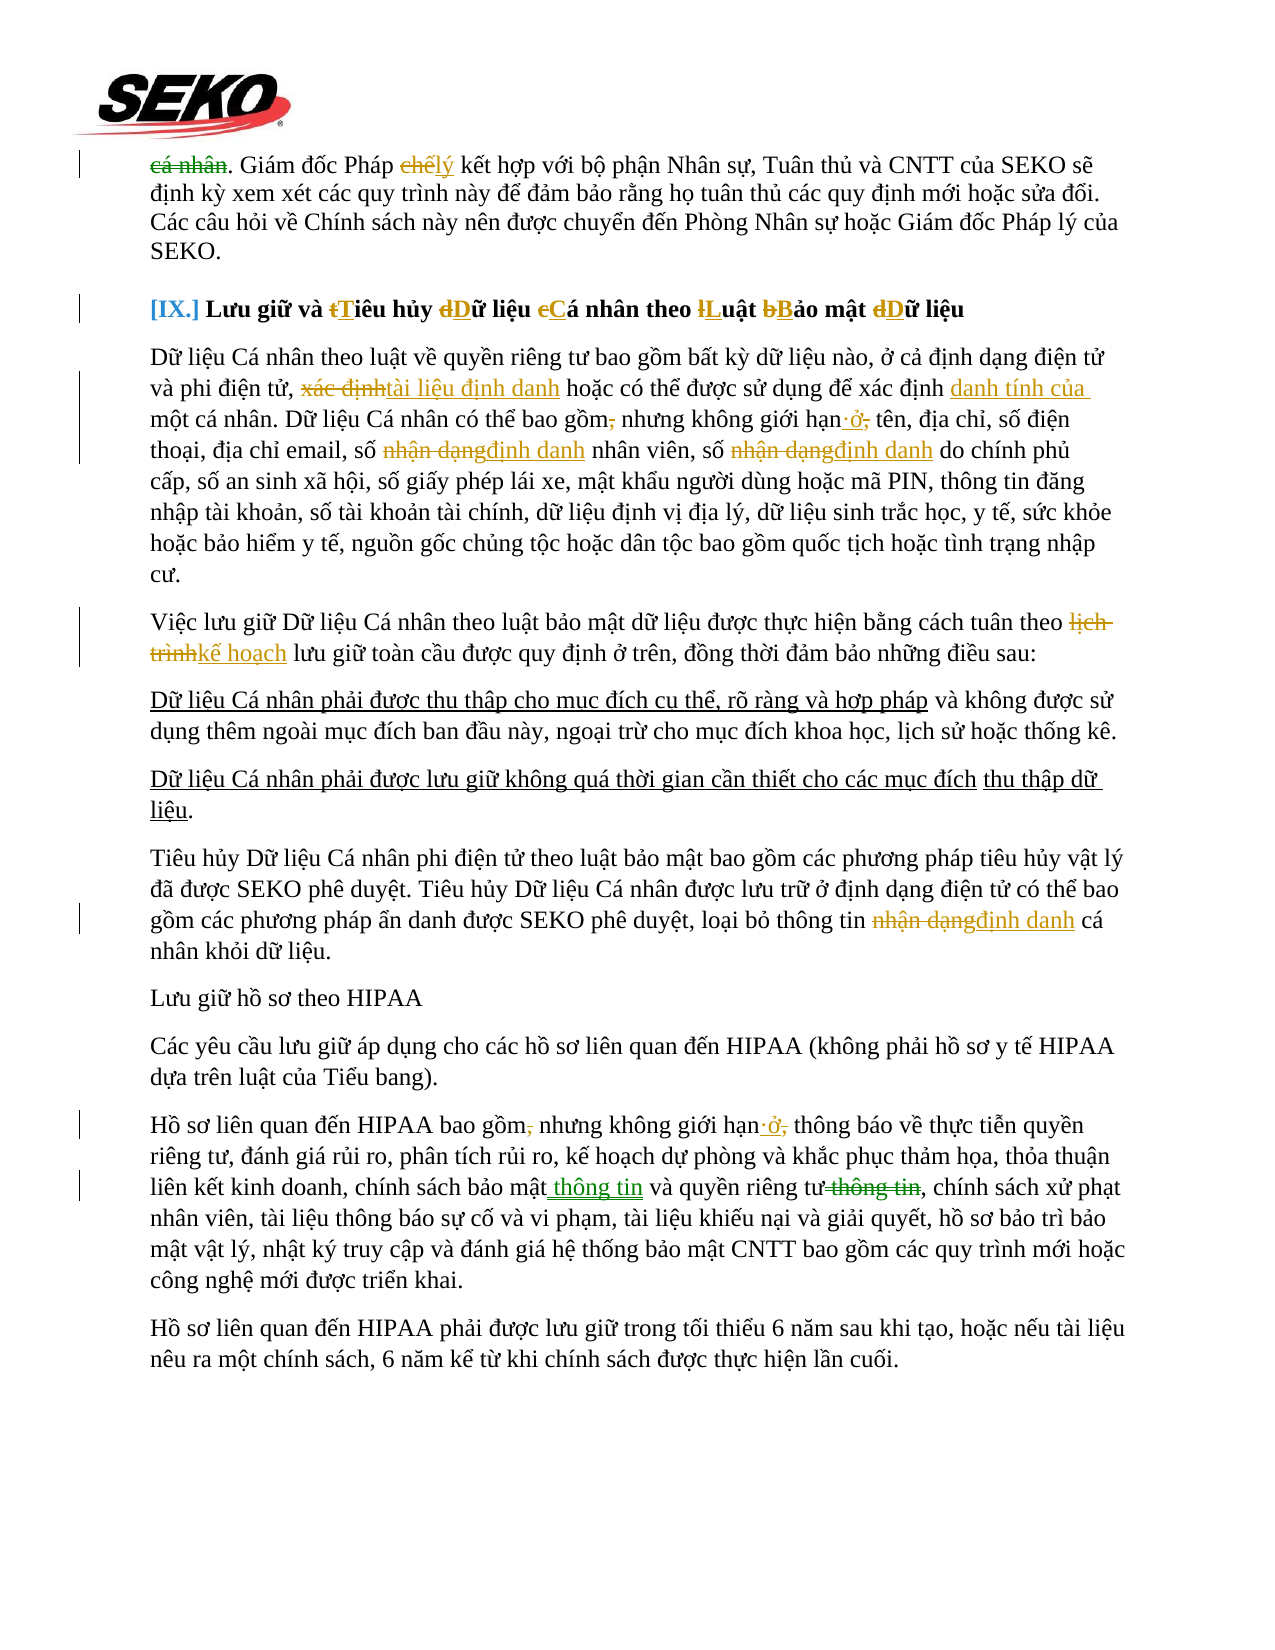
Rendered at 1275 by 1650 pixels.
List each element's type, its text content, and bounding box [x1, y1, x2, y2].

text . Giám đốc Pháp kết hợp với bộ phận Nhân sự, Tuân thủ và CNTT của SEKO sẽ định kỳ xem xét các quy trình này để đảm bảo rằng họ tuân thủ các quy định mới hoặc sửa đổi. Các câu hỏi về Chính sách này nên được chuyển đến Phòng Nhân sự hoặc Giám đốc Pháp lý của SEKO. [150, 150, 1126, 265]
text Hồ sơ liên quan đến HIPAA bao gồm nhưng không giới hạn thông báo về thực tiễn quyền riêng tư, đánh giá rủi ro, phân tích rủi ro, kế hoạch dự phòng và khắc phục thảm họa, thỏa thuận liên kết kinh doanh, chính sách bảo mật và quyền riêng tư, chính sách xử phạt nhân viên, tài liệu thông báo sự cố và vi phạm, tài liệu khiếu nại và giải quyết, hồ sơ bảo trì bảo mật vật lý, nhật ký truy cập và đánh giá hệ thống bảo mật CNTT bao gồm các quy trình mới hoặc công nghệ mới được triển khai. [150, 1110, 1126, 1294]
text Việc lưu giữ Dữ liệu Cá nhân theo luật bảo mật dữ liệu được thực hiện bằng cách tuân theo lưu giữ toàn cầu được quy định ở trên, đồng thời đảm bảo những điều sau: [150, 607, 1126, 667]
text Lưu giữ hồ sơ theo HIPAA [150, 983, 1269, 1012]
text Dữ liệu Cá nhân phải được lưu giữ không quá thời gian cần thiết cho các mục đích thu thập dữ liệu. [150, 764, 1115, 824]
text Các yêu cầu lưu giữ áp dụng cho các hồ sơ liên quan đến HIPAA (không phải hồ sơ y tế HIPAA dựa trên luật của Tiểu bang). [150, 1031, 1126, 1091]
text Dữ liệu Cá nhân theo luật về quyền riêng tư bao gồm bất kỳ dữ liệu nào, ở cả định dạng điện tử và phi điện tử, hoặc có thể được sử dụng để xác định một cá nhân. Dữ liệu Cá nhân có thể bao gồm nhưng không giới hạn tên, địa chỉ, số điện thoại, địa chỉ email, số nhân viên, số do chính phủ cấp, số an sinh xã hội, số giấy phép lái xe, mật khẩu người dùng hoặc mã PIN, thông tin đăng nhập tài khoản, số tài khoản tài chính, dữ liệu định vị địa lý, dữ liệu sinh trắc học, y tế, sức khỏe hoặc bảo hiểm y tế, nguồn gốc chủng tộc hoặc dân tộc bao gồm quốc tịch hoặc tình trạng nhập cư. [150, 342, 1115, 588]
text Tiêu hủy Dữ liệu Cá nhân phi điện tử theo luật bảo mật bao gồm các phương pháp tiêu hủy vật lý đã được SEKO phê duyệt. Tiêu hủy Dữ liệu Cá nhân được lưu trữ ở định dạng điện tử có thể bao gồm các phương pháp ẩn danh được SEKO phê duyệt, loại bỏ thông tin cá nhân khỏi dữ liệu. [150, 843, 1126, 965]
text Hồ sơ liên quan đến HIPAA phải được lưu giữ trong tối thiểu 6 năm sau khi tạo, hoặc nếu tài liệu nêu ra một chính sách, 6 năm kể từ khi chính sách được thực hiện lần cuối. [150, 1313, 1126, 1373]
list Lưu giữ và iêu hủy ữ liệu á nhân theo uật ảo mật ữ liệu [150, 294, 1269, 322]
picture [72, 69, 295, 142]
text Dữ liệu Cá nhân phải được thu thập cho mục đích cụ thể, rõ ràng và hợp pháp và không được sử dụng thêm ngoài mục đích ban đầu này, ngoại trừ cho mục đích khoa học, lịch sử hoặc thống kê. [150, 685, 1126, 745]
